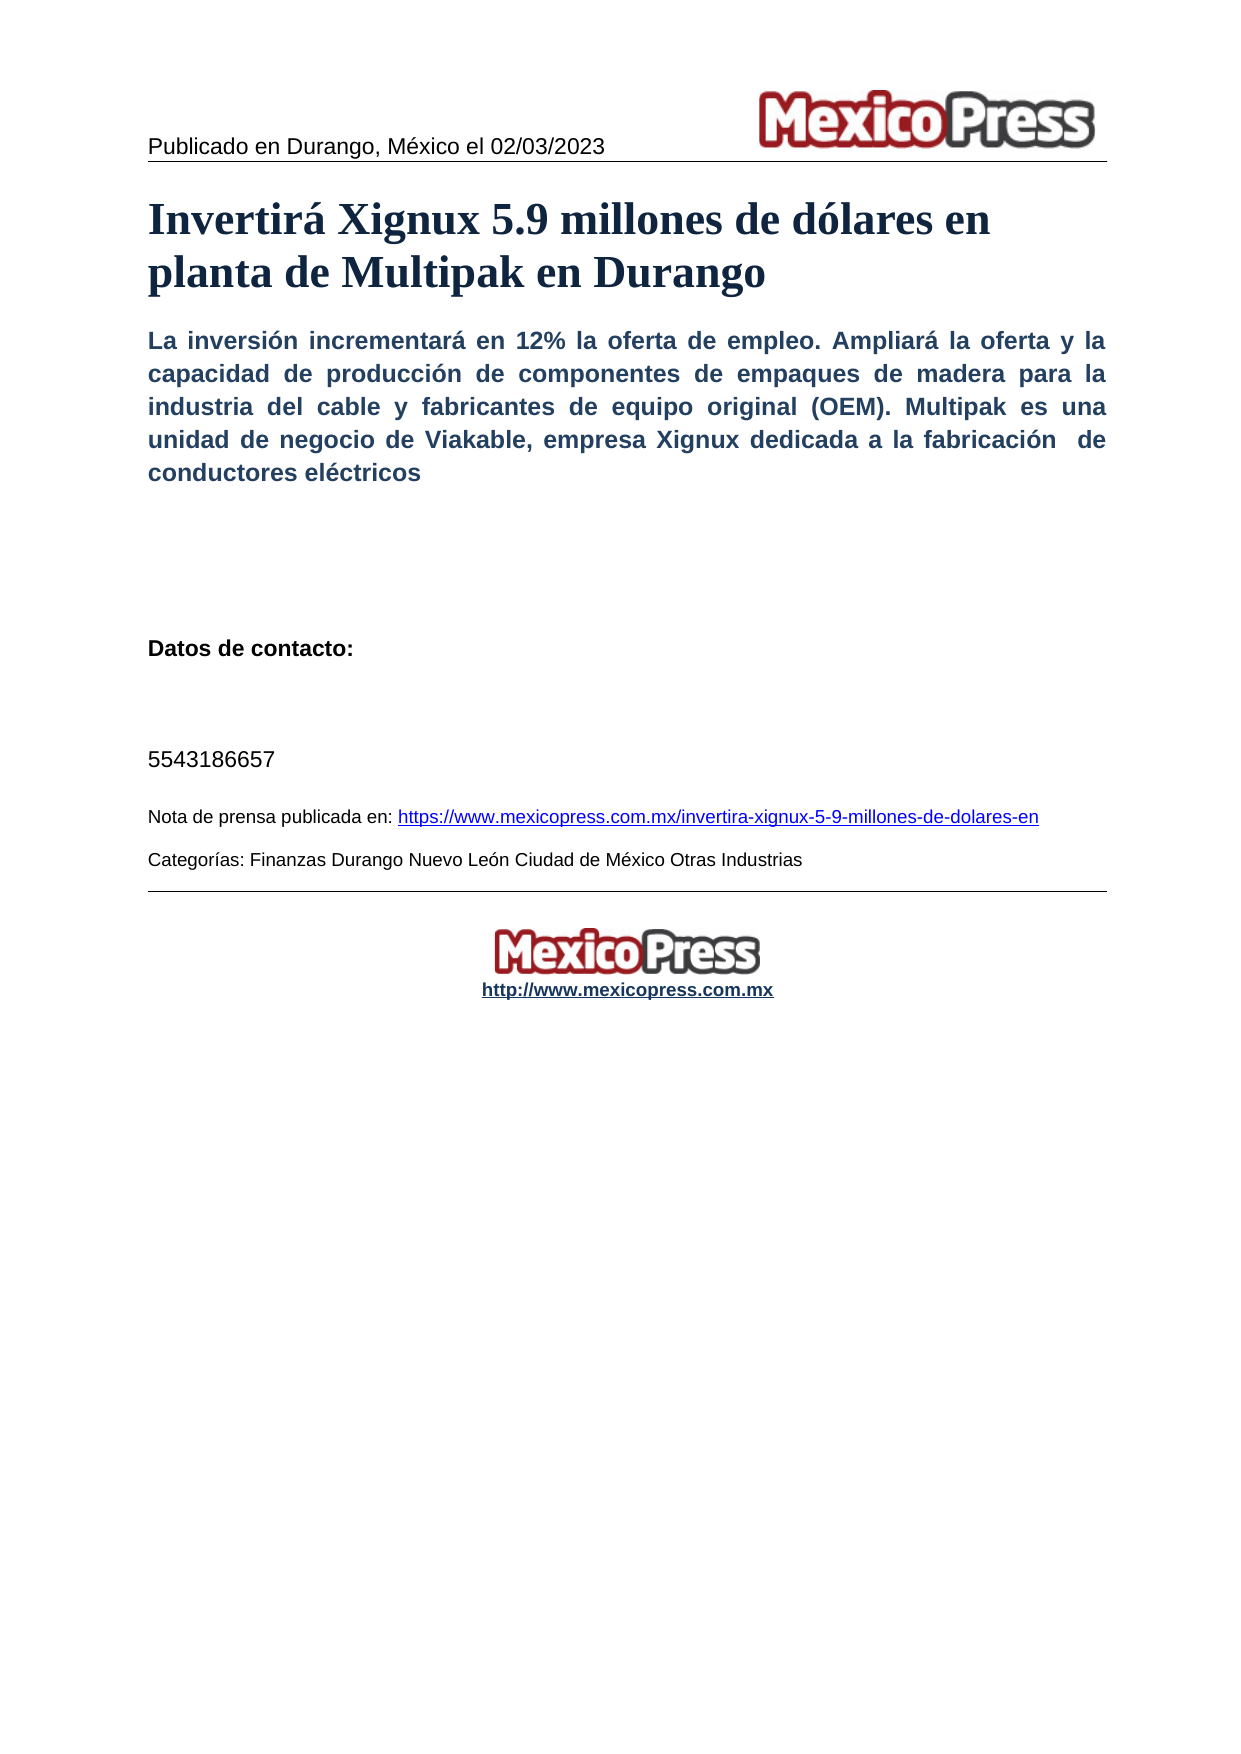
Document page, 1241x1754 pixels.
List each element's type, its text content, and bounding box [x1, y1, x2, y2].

picture [494, 928, 760, 975]
text 5543186657 [148, 746, 1063, 772]
text Nota de prensa publicada en: https://www.mexicopress.com.mx/invertira-xignux-5-9-millones-de-dolares-en [148, 806, 1107, 828]
subtitle La inversión incrementará en 12% la oferta de empleo. Ampliará la oferta y la capacidad de producción de componentes de empaques de madera para la industria del cable y fabricantes de equipo original (OEM). Multipak es una unidad de negocio de Viakable, empresa Xignux dedicada a la fabricación de conductores eléctricos [148, 326, 1107, 487]
text Datos de contacto: [148, 634, 1107, 661]
text Publicado en Durango, México el 02/03/2023 [148, 133, 1107, 161]
picture [759, 90, 1096, 133]
subtitle Invertirá Xignux 5.9 millones de dólares en planta de Multipak en Durango [148, 192, 1107, 297]
text http://www.mexicopress.com.mx [148, 978, 1107, 1000]
text Categorías: Finanzas Durango Nuevo León Ciudad de México Otras Industrias [148, 849, 1107, 870]
